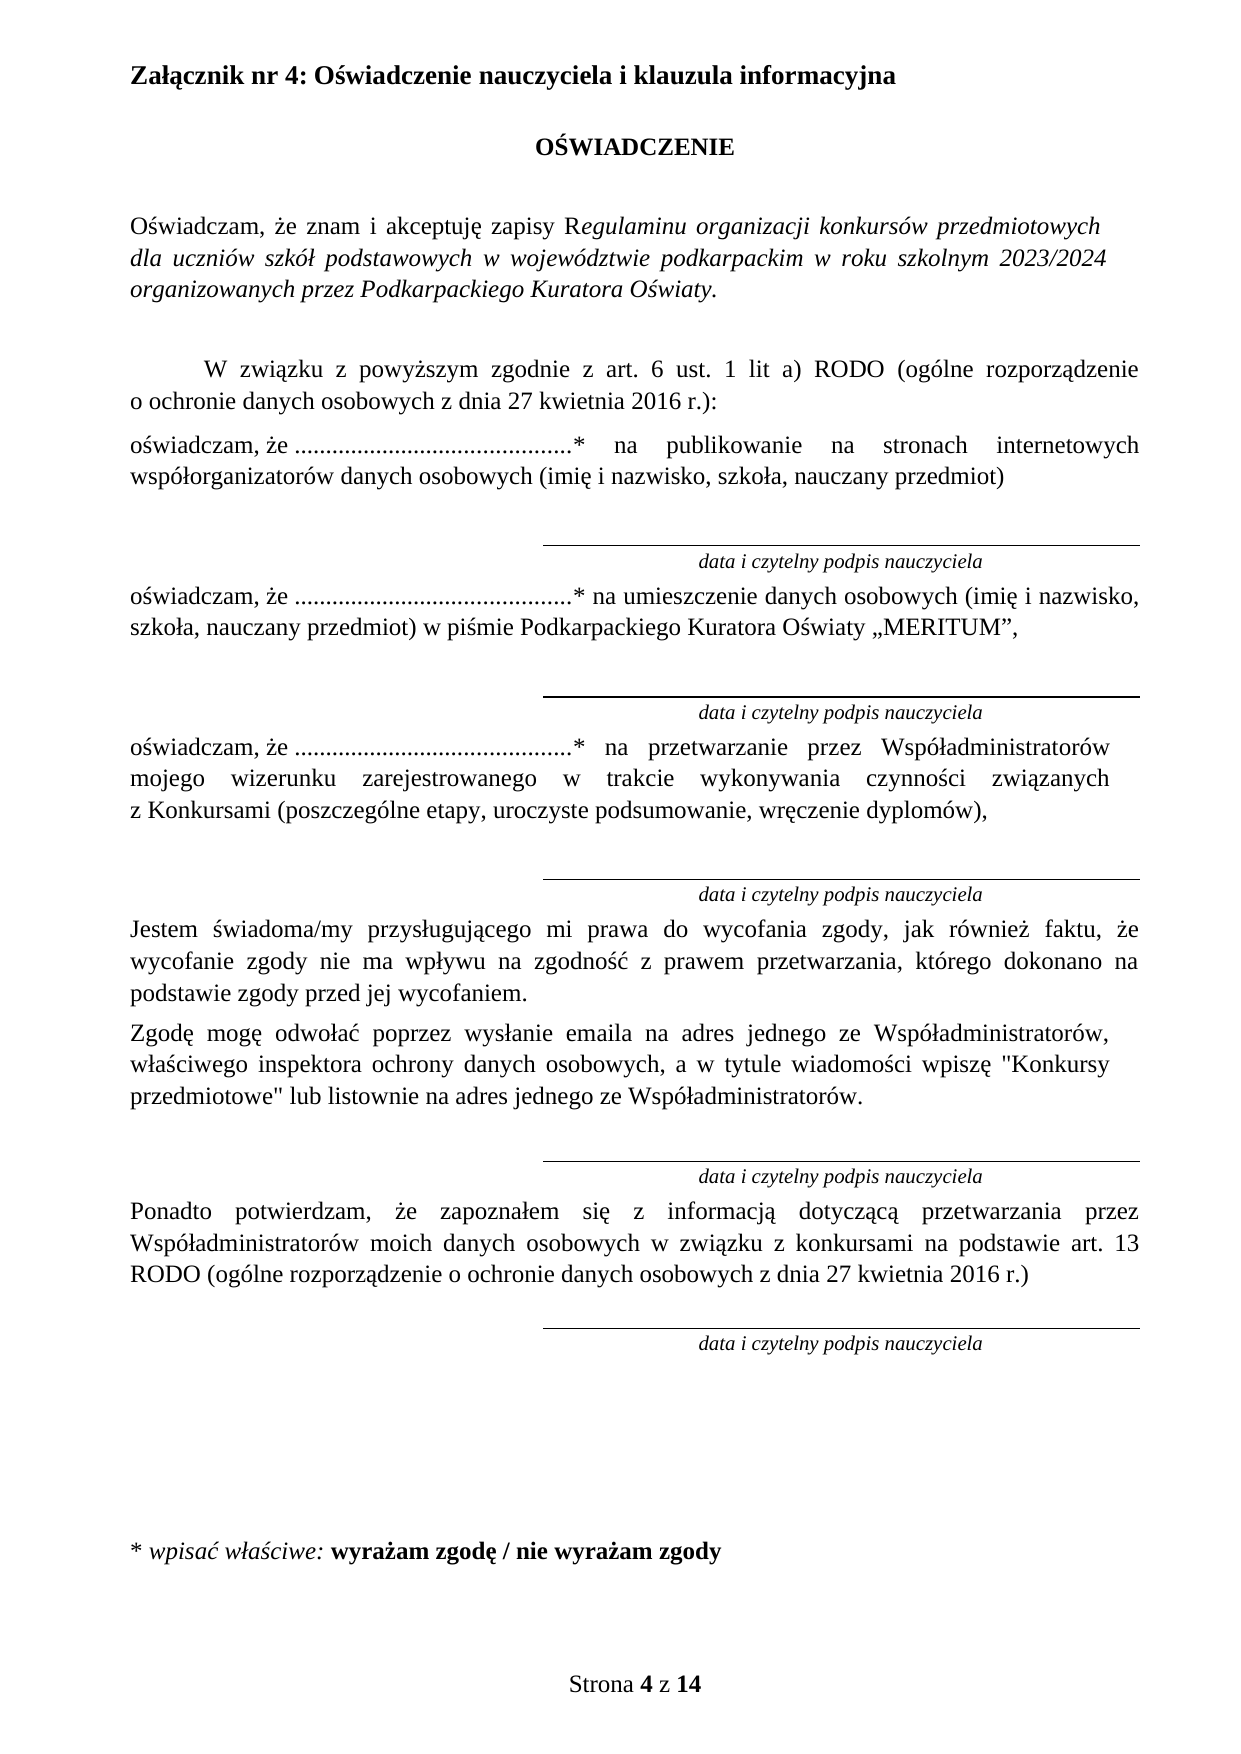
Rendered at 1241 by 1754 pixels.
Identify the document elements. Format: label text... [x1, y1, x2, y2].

text data i czytelny podpis nauczyciela [543, 546, 1140, 573]
text OŚWIADCZENIE [130, 132, 1140, 160]
text Jestem świadoma/my przysługującego mi prawa do wycofania zgody, jak również faktu, że wycofanie zgody nie ma wpływu na zgodność z prawem przetwarzania, którego dokonano na podstawie zgody przed jej wycofaniem. [130, 914, 1140, 1006]
text data i czytelny podpis nauczyciela [543, 880, 1140, 906]
text Zgodę mogę odwołać poprzez wysłanie emaila na adres jednego ze Współadministratorów, właściwego inspektora ochrony danych osobowych, a w tytule wiadomości wpiszę "Konkursy przedmiotowe" lub listownie na adres jednego ze Współadministratorów. [130, 1018, 1110, 1109]
text Oświadczam, że znam i akceptuję zapisy Regulaminu organizacji konkursów przedmiotowych dla uczniów szkół podstawowych w województwie podkarpackim w roku szkolnym 2023/2024 organizowanych przez Podkarpackiego Kuratora Oświaty. [130, 211, 1110, 303]
text oświadczam, że * na umieszczenie danych osobowych (imię i nazwisko, szkoła, nauczany przedmiot) w piśmie Podkarpackiego Kuratora Oświaty „MERITUM”, [130, 581, 1140, 641]
text data i czytelny podpis nauczyciela [543, 698, 1140, 724]
text oświadczam, że * na publikowanie na stronach internetowych współorganizatorów danych osobowych (imię i nazwisko, szkoła, nauczany przedmiot) [130, 430, 1140, 490]
text data i czytelny podpis nauczyciela [543, 1162, 1140, 1188]
text * wpisać właściwe: wyrażam zgodę / nie wyrażam zgody [130, 1536, 1140, 1564]
text data i czytelny podpis nauczyciela [543, 1329, 1140, 1355]
text Ponadto potwierdzam, że zapoznałem się z informacją dotyczącą przetwarzania przez Współadministratorów moich danych osobowych w związku z konkursami na podstawie art. 13 RODO (ogólne rozporządzenie o ochronie danych osobowych z dnia 27 kwietnia 2016 r.) [130, 1196, 1140, 1288]
text W związku z powyższym zgodnie z art. 6 ust. 1 lit a) RODO (ogólne rozporządzenie o ochronie danych osobowych z dnia 27 kwietnia 2016 r.): [130, 354, 1140, 414]
text oświadczam, że * na przetwarzanie przez Współadministratorów mojego wizerunku zarejestrowanego w trakcie wykonywania czynności związanych z Konkursami (poszczególne etapy, uroczyste podsumowanie, wręczenie dyplomów), [130, 732, 1110, 824]
text Załącznik nr 4: Oświadczenie nauczyciela i klauzula informacyjna [130, 59, 1140, 90]
